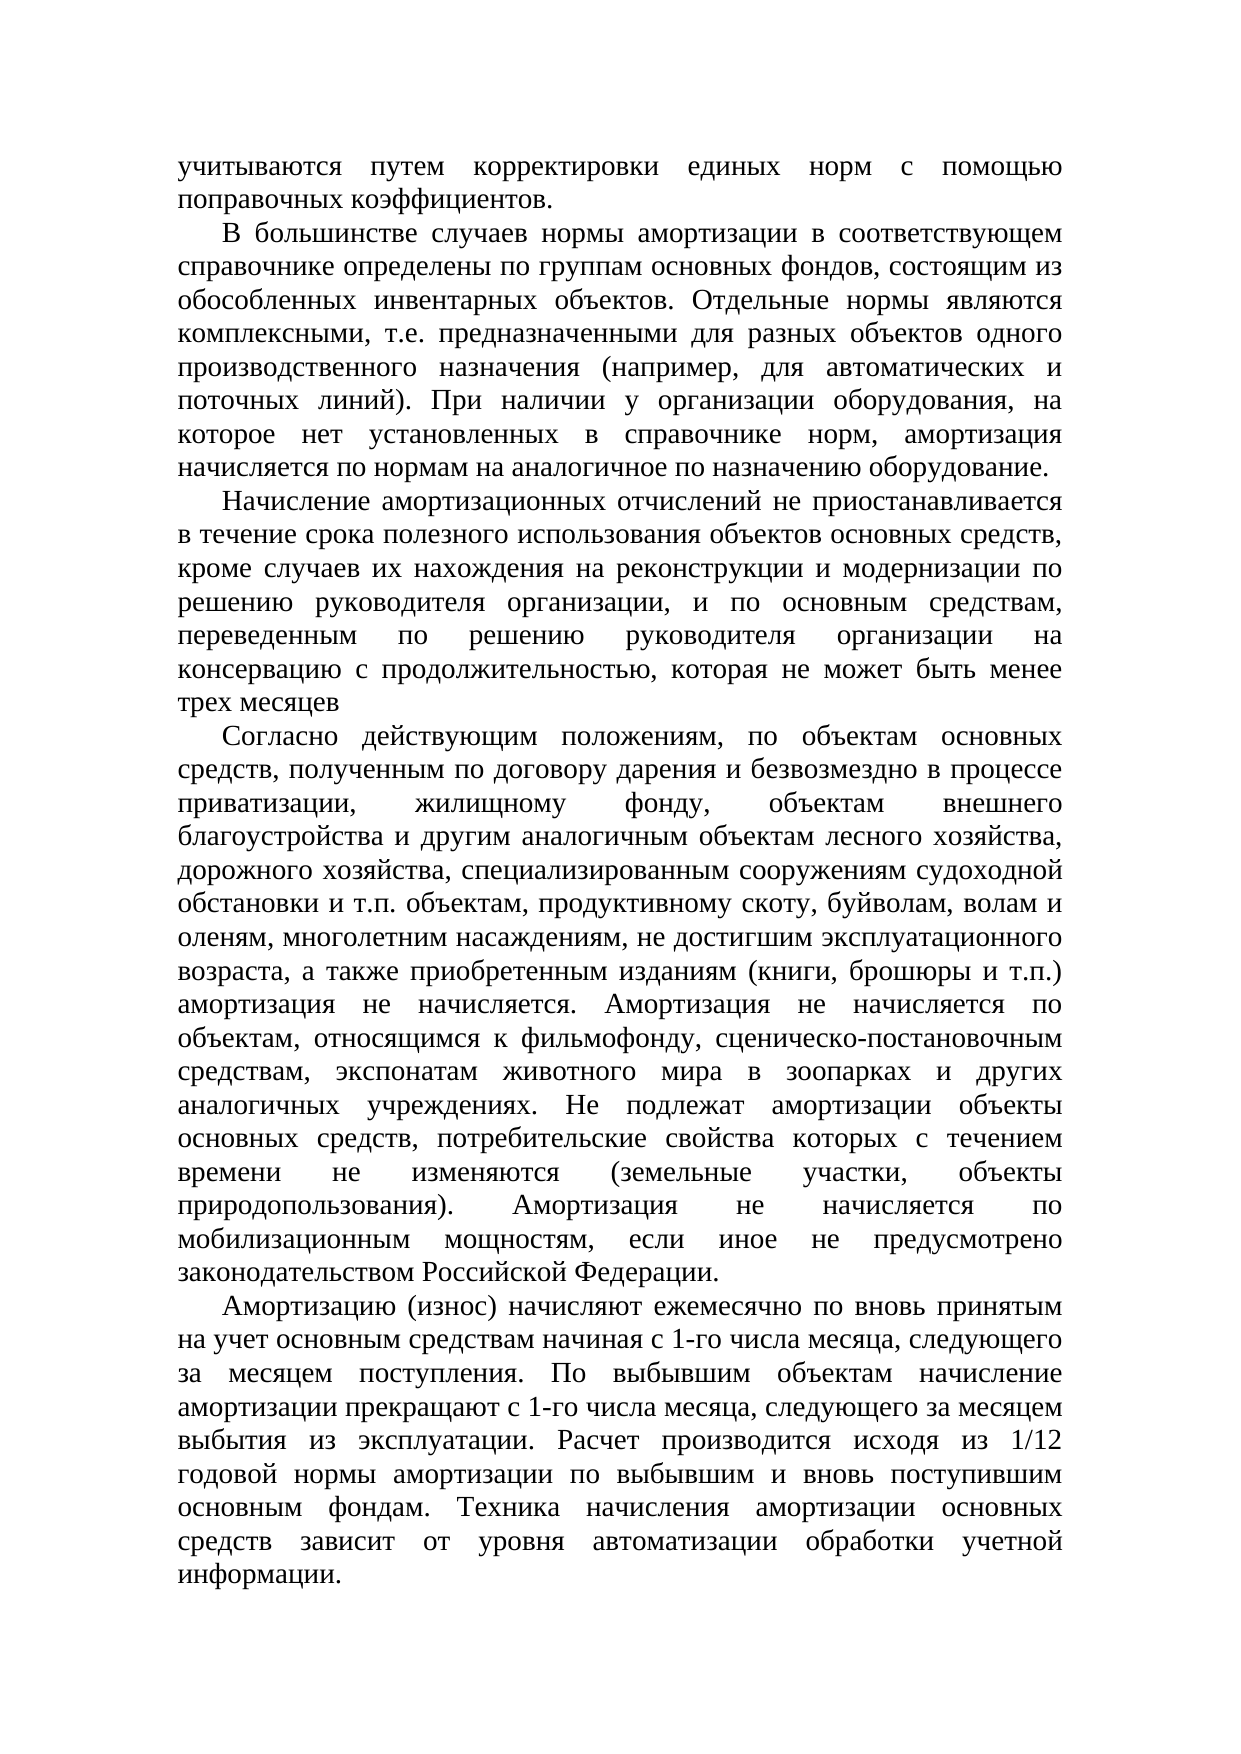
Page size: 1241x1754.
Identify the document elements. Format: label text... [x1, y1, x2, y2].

text В большинстве случаев нормы амортизации в соответствующем справочнике определены по группам основных фондов, состоящим из обособленных инвентарных объектов. Отдельные нормы являются комплексными, т.е. предназначенными для разных объектов одного производственного назначения (например, для автоматических и поточных линий). При наличии у организации оборудования, на которое нет установленных в справочнике норм, амортизация начисляется по нормам на аналогичное по назначению оборудование. [177, 215, 1063, 483]
text Амортизацию (износ) начисляют ежемесячно по вновь принятым на учет основным средствам начиная с 1-го числа месяца, следующего за месяцем поступления. По выбывшим объектам начисление амортизации прекращают с 1-го числа месяца, следующего за месяцем выбытия из эксплуатации. Расчет производится исходя из 1/12 годовой нормы амортизации по выбывшим и вновь поступившим основным фондам. Техника начисления амортизации основных средств зависит от уровня автоматизации обработки учетной информации. [177, 1288, 1063, 1590]
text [177, 148, 1063, 215]
text Согласно действующим положениям, по объектам основных средств, полученным по договору дарения и безвозмездно в процессе приватизации, жилищному фонду, объектам внешнего благоустройства и другим аналогичным объектам лесного хозяйства, дорожного хозяйства, специализированным сооружениям судоходной обстановки и т.п. объектам, продуктивному скоту, буйволам, волам и оленям, многолетним насаждениям, не достигшим эксплуатационного возраста, а также приобретенным изданиям (книги, брошюры и т.п.) амортизация не начисляется. Амортизация не начисляется по объектам, относящимся к фильмофонду, сценическо-постановочным средствам, экспонатам животного мира в зоопарках и других аналогичных учреждениях. Не подлежат амортизации объекты основных средств, потребительские свойства которых с течением времени не изменяются (земельные участки, объекты природопользования). Амортизация не начисляется по мобилизационным мощностям, если иное не предусмотрено законодательством Российской Федерации. [177, 718, 1063, 1288]
text Начисление амортизационных отчислений не приостанавливается в течение срока полезного использования объектов основных средств, кроме случаев их нахождения на реконструкции и модернизации по решению руководителя организации, и по основным средствам, переведенным по решению руководителя организации на консервацию с продолжительностью, которая не может быть менее трех месяцев [177, 483, 1063, 718]
